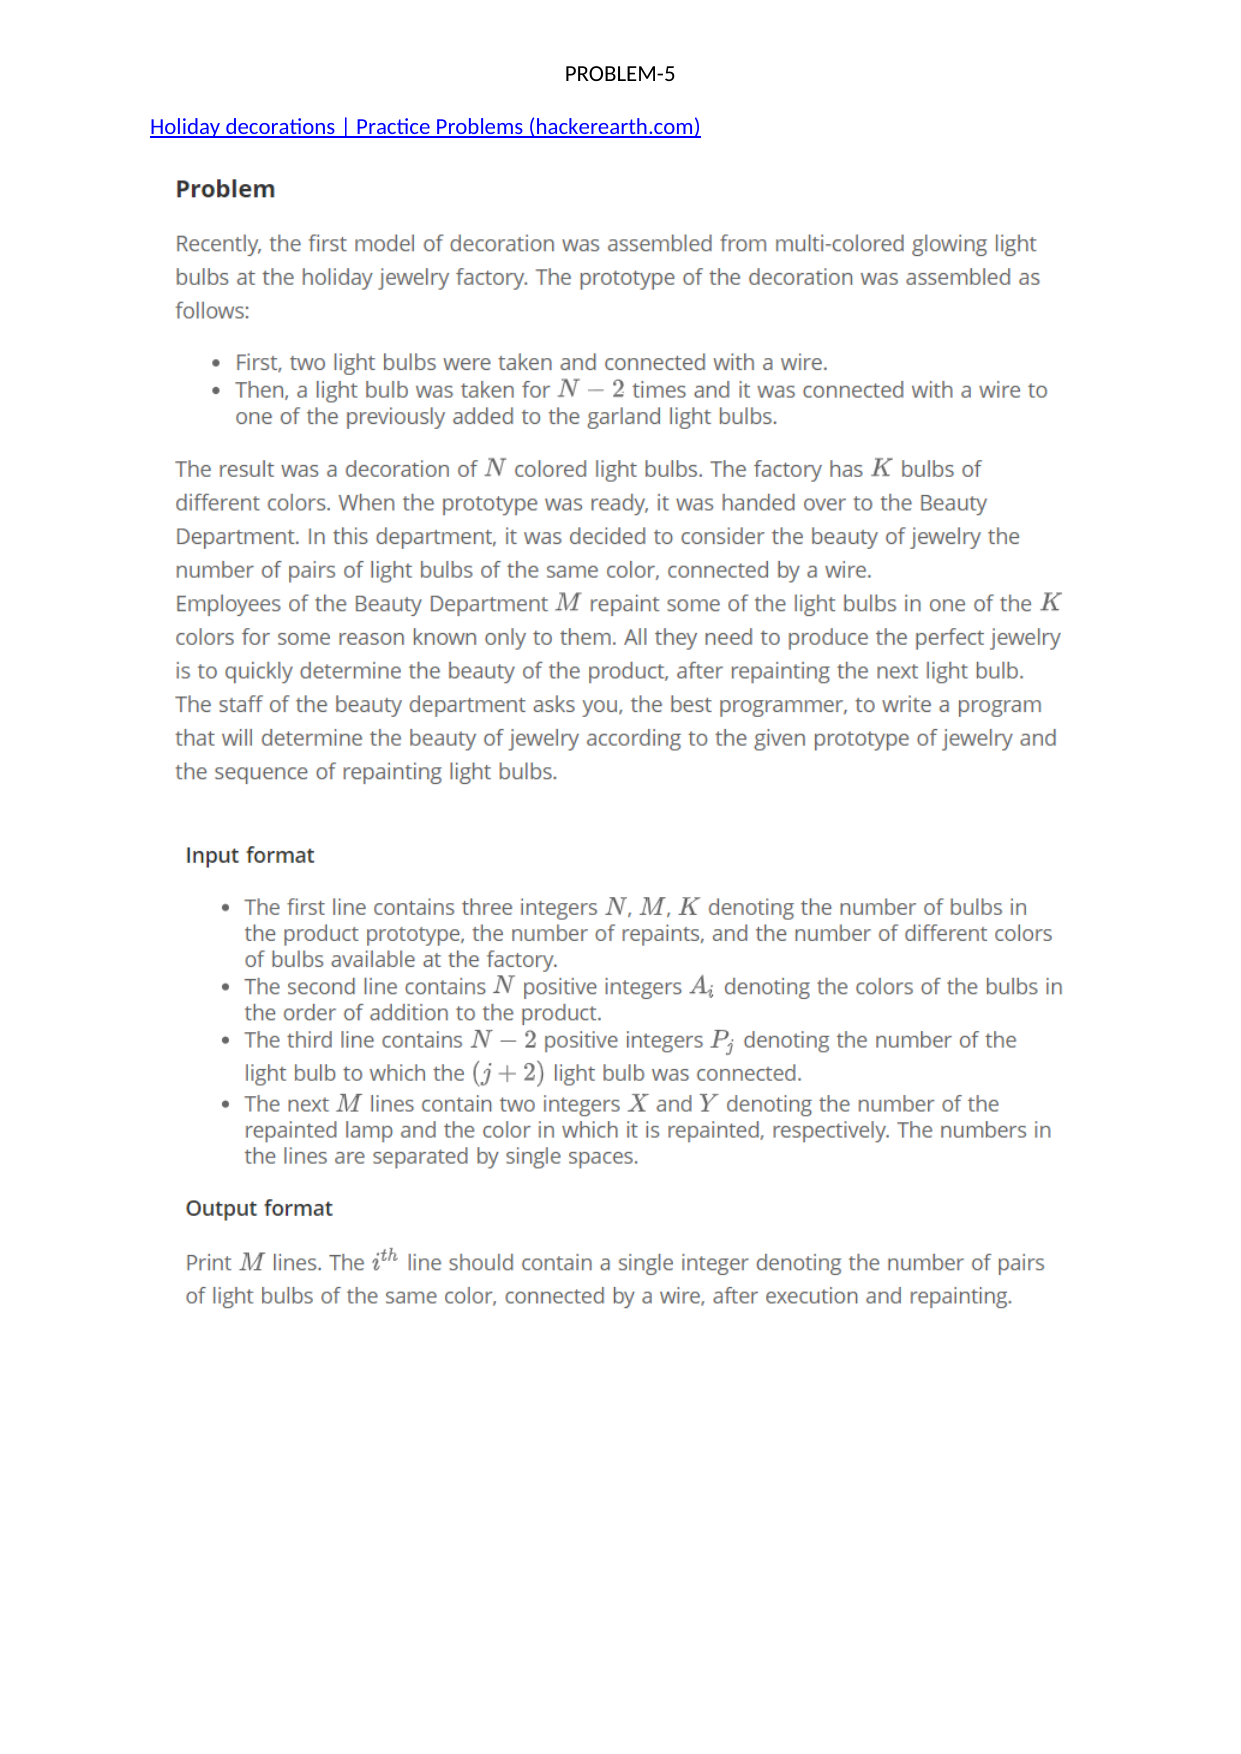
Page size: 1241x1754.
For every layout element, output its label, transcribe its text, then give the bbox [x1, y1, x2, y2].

picture [150, 165, 1091, 801]
text Holiday decorations | Practice Problems (hackerearth.com) [150, 112, 1090, 140]
picture [150, 826, 1091, 1332]
text PROBLEM-5 [150, 59, 1090, 87]
